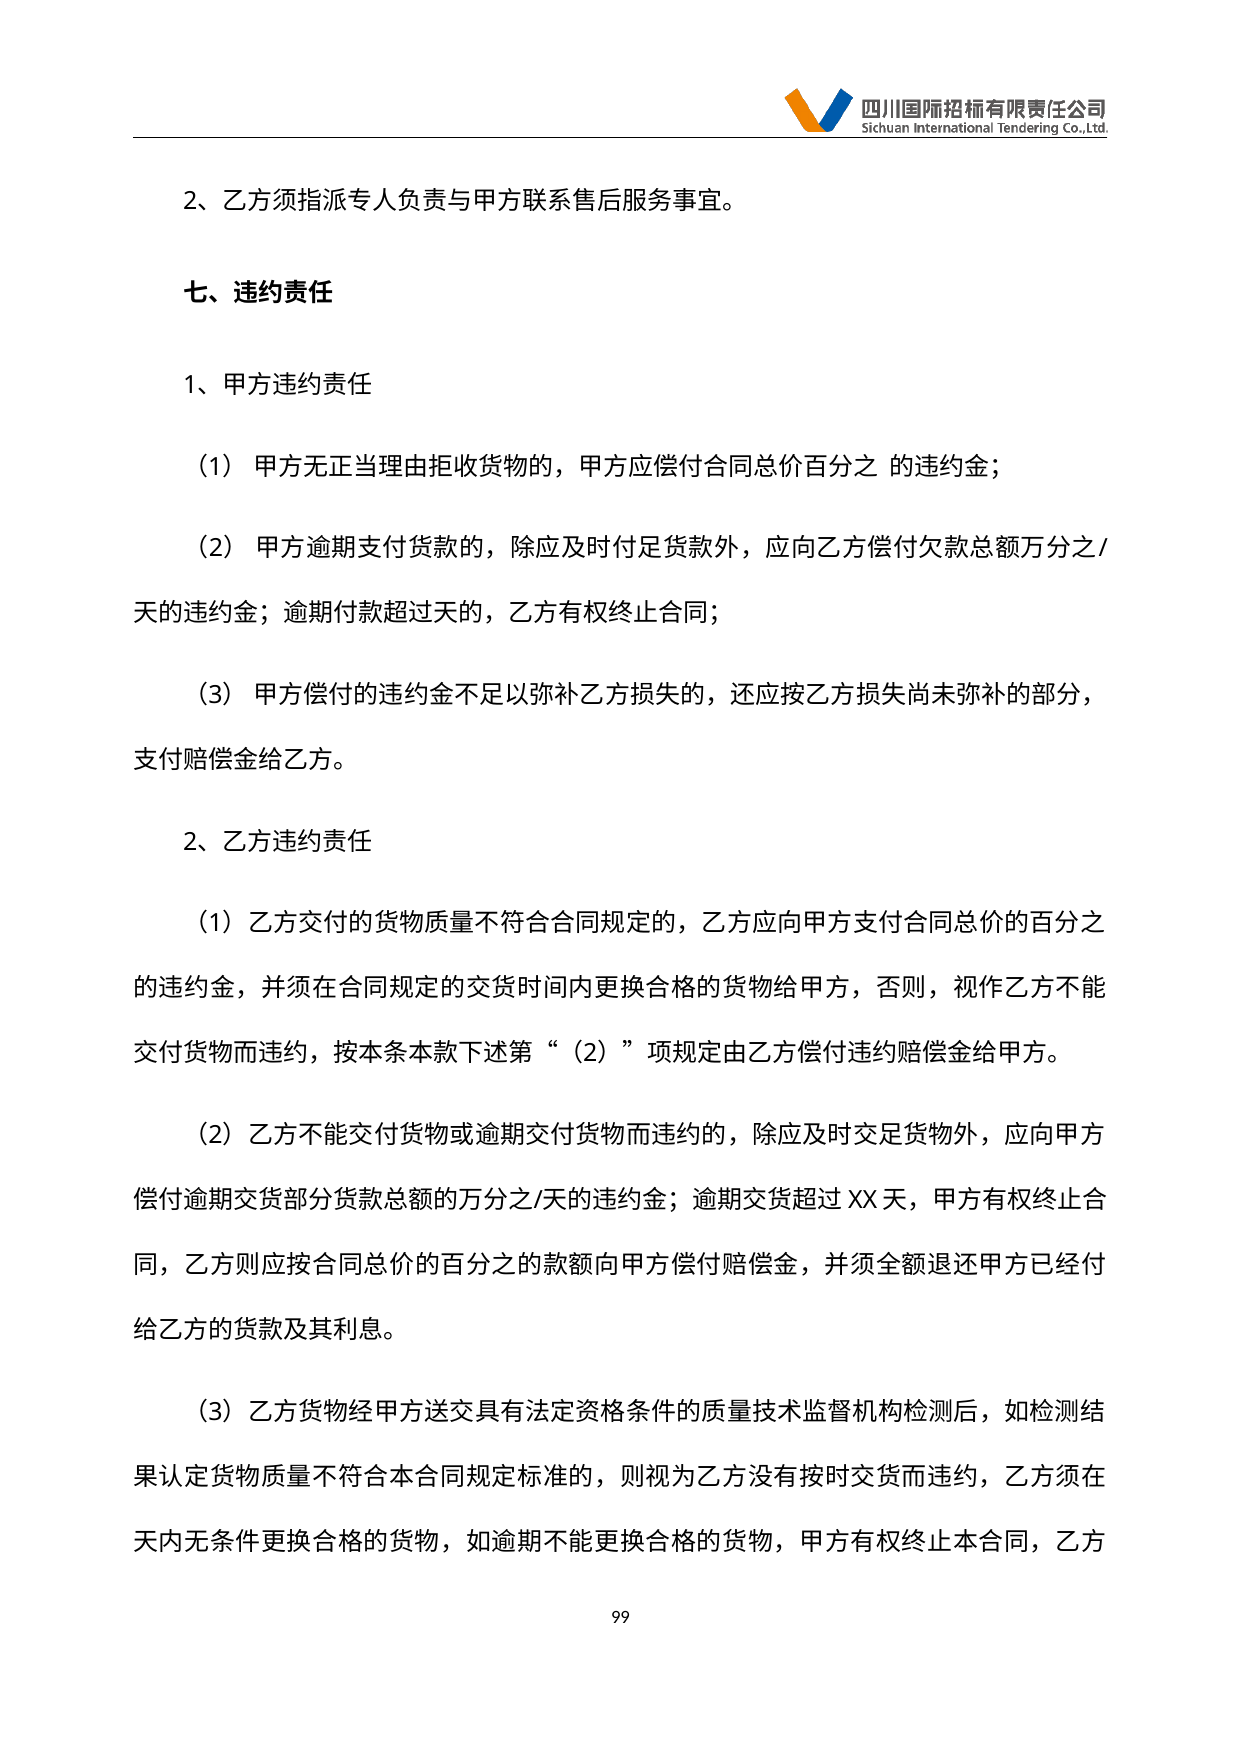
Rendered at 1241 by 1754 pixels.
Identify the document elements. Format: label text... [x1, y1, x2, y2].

text 2、乙方违约责任 [133, 807, 1107, 872]
picture [784, 88, 1108, 135]
text （1）乙方交付的货物质量不符合合同规定的，乙方应向甲方支付合同总价的百分之的违约金，并须在合同规定的交货时间内更换合格的货物给甲方，否则，视作乙方不能交付货物而违约，按本条本款下述第“（2）”项规定由乙方偿付违约赔偿金给甲方。 [133, 888, 1107, 1083]
text （1） 甲方无正当理由拒收货物的，甲方应偿付合同总价百分之 的违约金； [133, 432, 1107, 497]
text （3） 甲方偿付的违约金不足以弥补乙方损失的，还应按乙方损失尚未弥补的部分，支付赔偿金给乙方。 [133, 660, 1107, 790]
text 1、甲方违约责任 [133, 350, 1107, 415]
subtitle 七、违约责任 [133, 258, 1107, 323]
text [133, 1377, 1107, 1572]
text 2、乙方须指派专人负责与甲方联系售后服务事宜。 [133, 166, 1107, 231]
text （2）乙方不能交付货物或逾期交付货物而违约的，除应及时交足货物外，应向甲方偿付逾期交货部分货款总额的万分之/天的违约金；逾期交货超过XX天，甲方有权终止合同，乙方则应按合同总价的百分之的款额向甲方偿付赔偿金，并须全额退还甲方已经付给乙方的货款及其利息。 [133, 1100, 1107, 1360]
text （2） 甲方逾期支付货款的，除应及时付足货款外，应向乙方偿付欠款总额万分之/天的违约金；逾期付款超过天的，乙方有权终止合同； [133, 513, 1107, 643]
